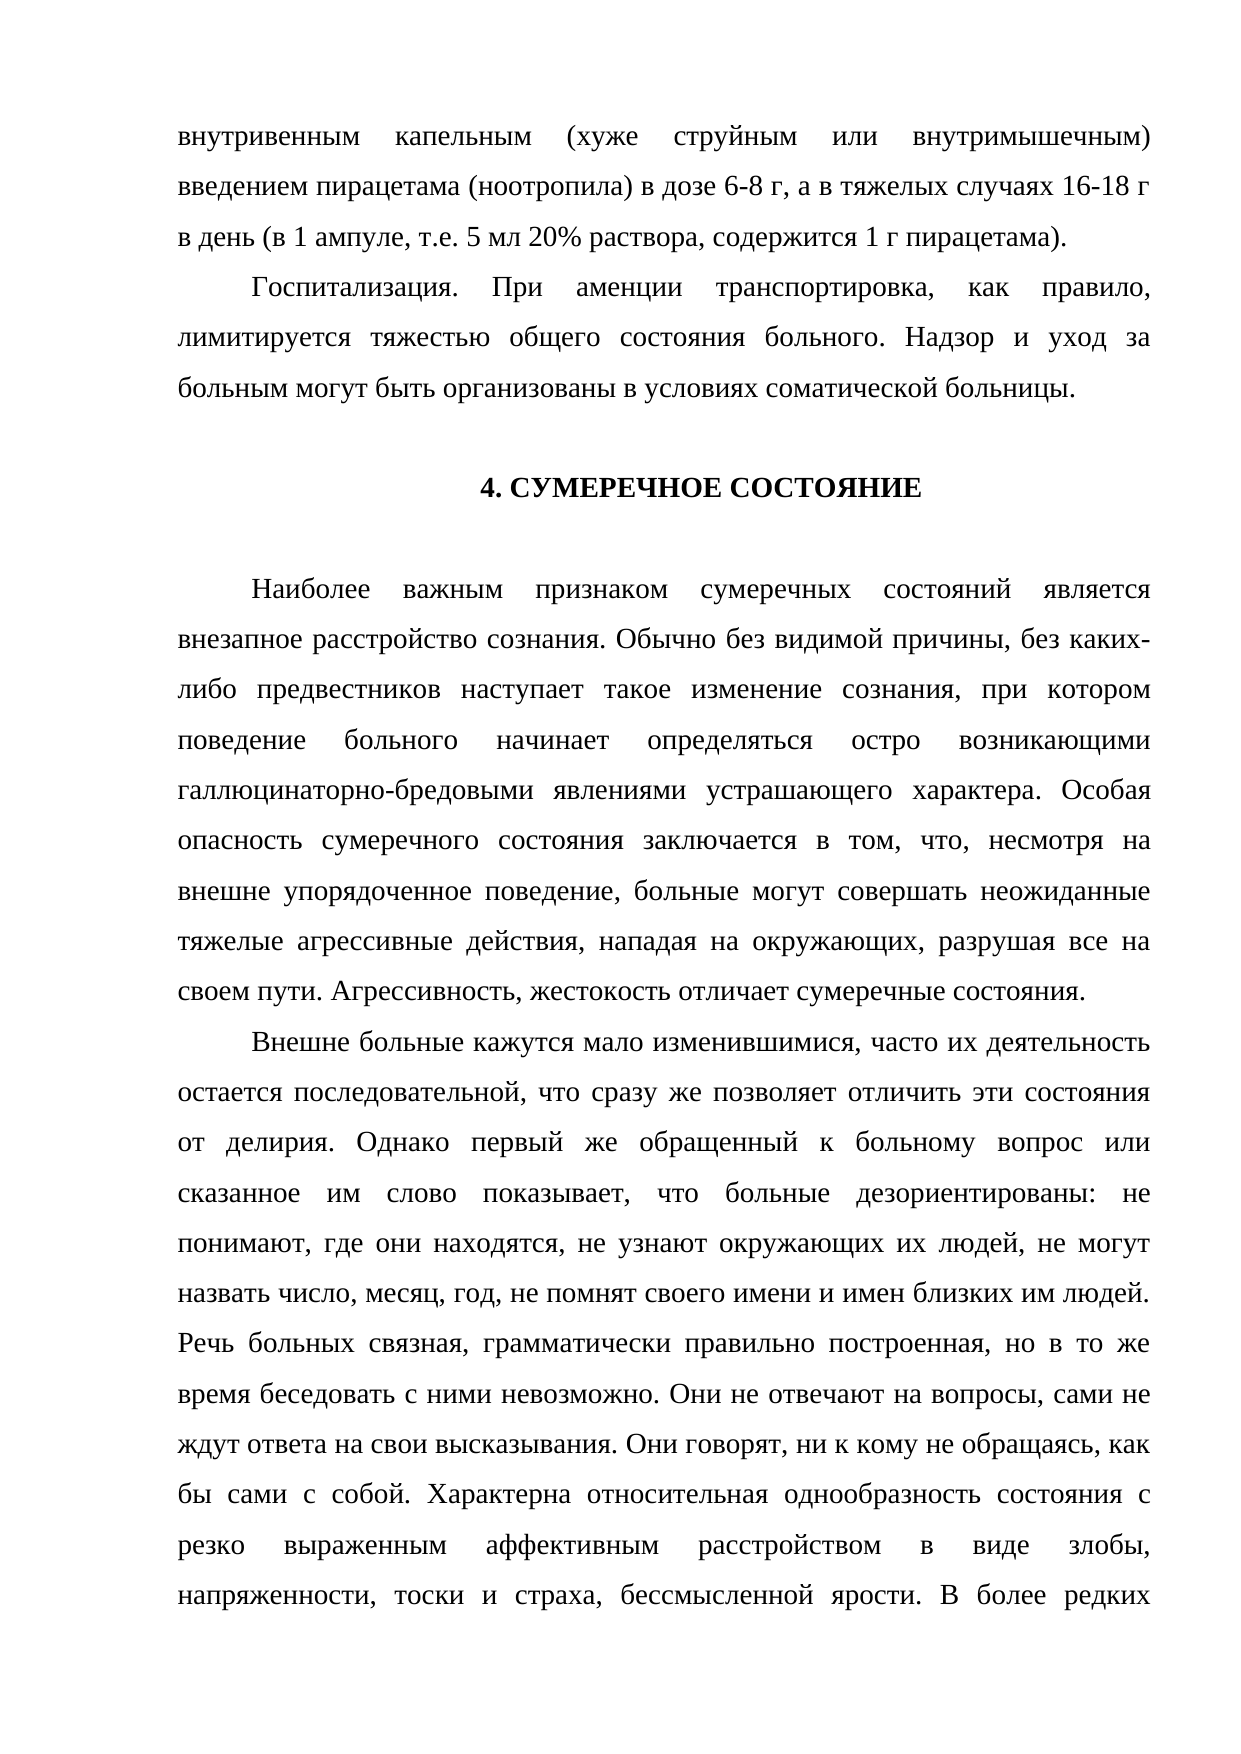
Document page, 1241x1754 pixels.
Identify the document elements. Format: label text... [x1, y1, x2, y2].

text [177, 1024, 1152, 1611]
text Госпитализация. При аменции транспортировка, как правило, лимитируется тяжестью общего состояния больного. Надзор и уход за больным могут быть организованы в условиях соматической больницы. [177, 269, 1152, 403]
text 4. СУМЕРЕЧНОЕ СОСТОЯНИЕ [177, 470, 1152, 504]
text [177, 118, 1152, 252]
text Наиболее важным признаком сумеречных состояний является внезапное расстройство сознания. Обычно без видимой причины, без каких-либо предвестников наступает такое изменение сознания, при котором поведение больного начинает определяться остро возникающими галлюцинаторно-бредовыми явлениями устрашающего характера. Особая опасность сумеречного состояния заключается в том, что, несмотря на внешне упорядоченное поведение, больные могут совершать неожиданные тяжелые агрессивные действия, нападая на окружающих, разрушая все на своем пути. Агрессивность, жестокость отличает сумеречные состояния. [177, 571, 1152, 1007]
